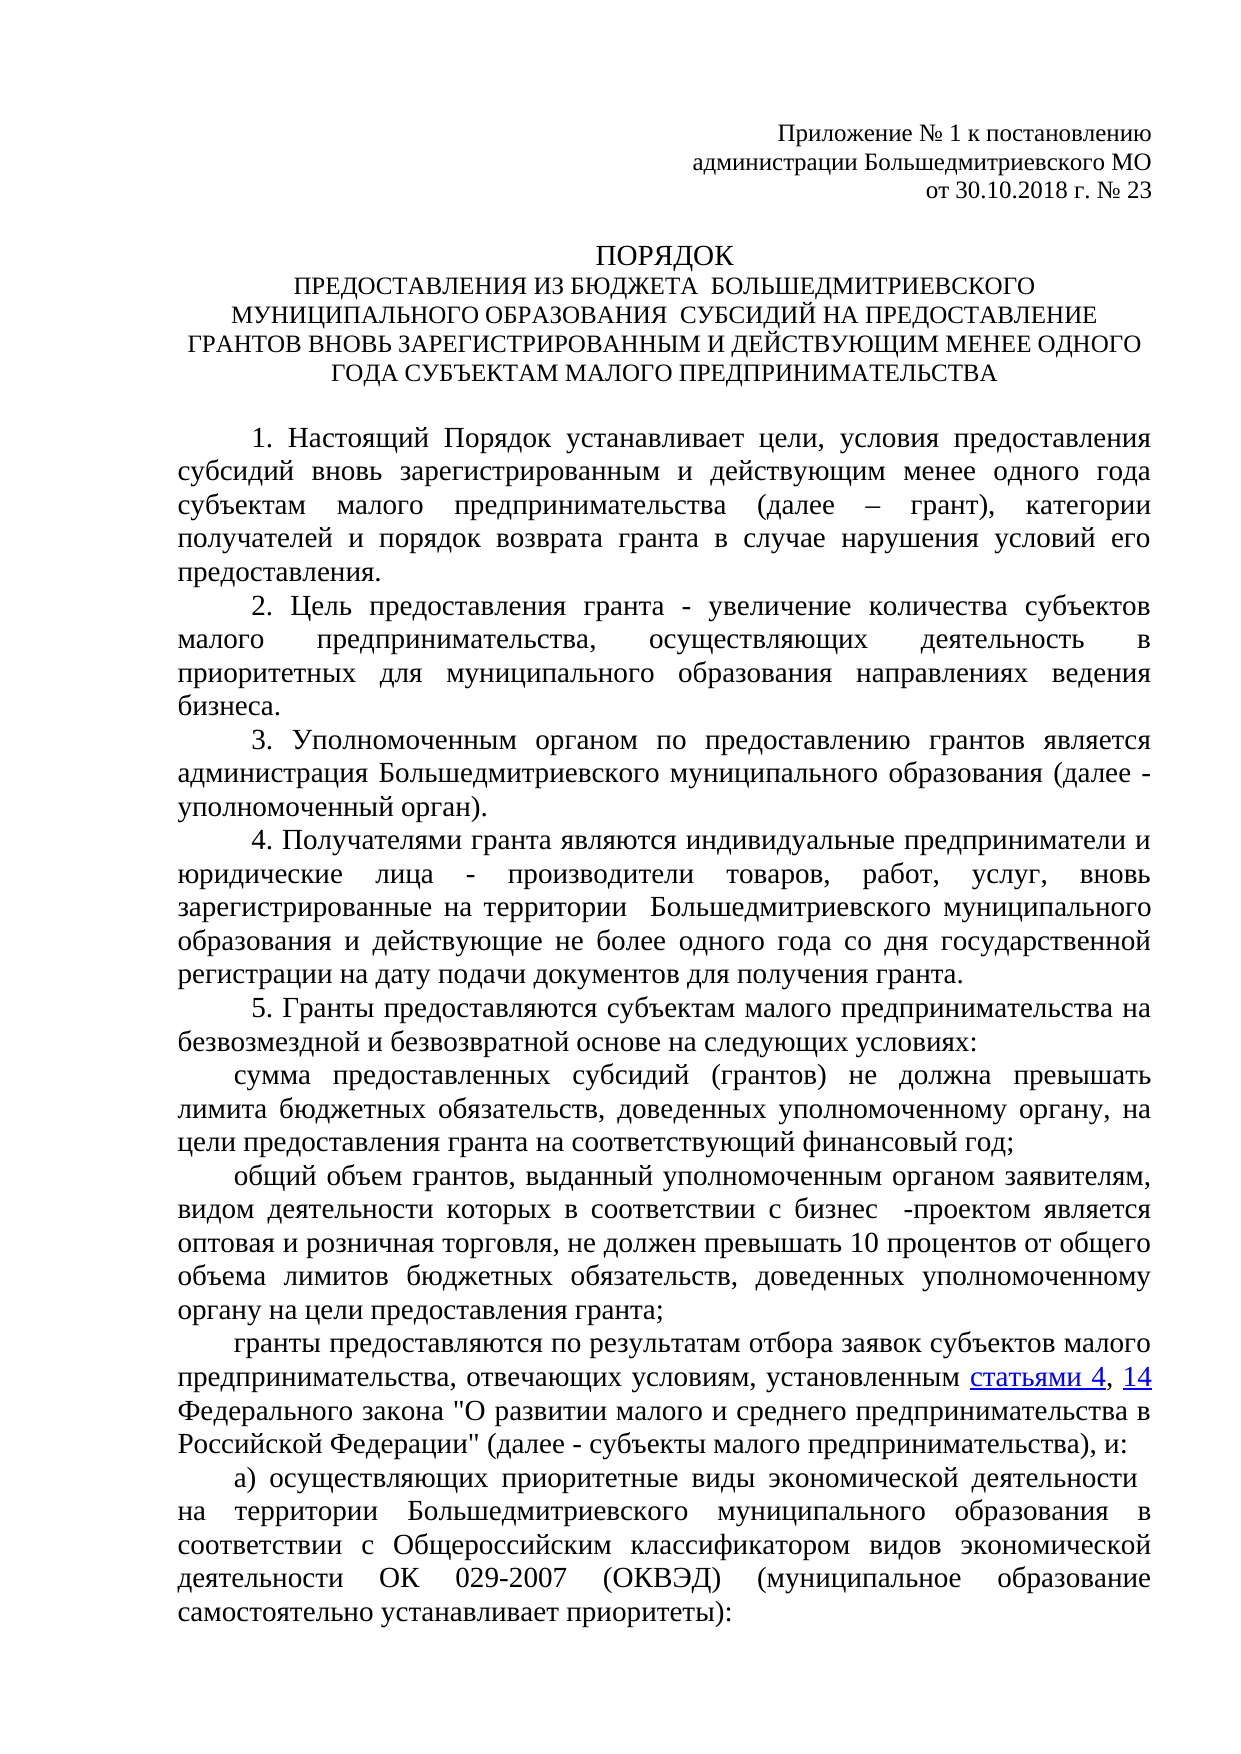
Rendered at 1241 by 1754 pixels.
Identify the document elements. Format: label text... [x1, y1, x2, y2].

text 5. Гранты предоставляются субъектам малого предпринимательства на безвозмездной и безвозвратной основе на следующих условиях: [177, 990, 1152, 1057]
text администрации Большедмитриевского МО [605, 147, 1152, 176]
title ПРЕДОСТАВЛЕНИЯ ИЗ БЮДЖЕТА БОЛЬШЕДМИТРИЕВСКОГО МУНИЦИПАЛЬНОГО ОБРАЗОВАНИЯ СУБСИДИЙ НА ПРЕДОСТАВЛЕНИЕ ГРАНТОВ ВНОВЬ ЗАРЕГИСТРИРОВАННЫМ И ДЕЙСТВУЮЩИМ МЕНЕЕ ОДНОГО ГОДА СУБЪЕКТАМ МАЛОГО ПРЕДПРИНИМАТЕЛЬСТВА [177, 271, 1152, 386]
text гранты предоставляются по результатам отбора заявок субъектов малого предпринимательства, отвечающих условиям, установленным статьями 4, 14 Федерального закона "О развитии малого и среднего предпринимательства в Российской Федерации" (далее - субъекты малого предпринимательства), и: [177, 1326, 1152, 1460]
title 3. Уполномоченным органом по предоставлению грантов является администрация Большедмитриевского муниципального образования (далее - уполномоченный орган). [177, 722, 1152, 822]
title ПОРЯДОК [177, 238, 1152, 271]
title 4. Получателями гранта являются индивидуальные предприниматели и юридические лица - производители товаров, работ, услуг, вновь зарегистрированные на территории Большедмитриевского муниципального образования и действующие не более одного года со дня государственной регистрации на дату подачи документов для получения гранта. [177, 822, 1152, 990]
title 1. Настоящий Порядок устанавливает цели, условия предоставления субсидий вновь зарегистрированным и действующим менее одного года субъектам малого предпринимательства (далее – грант), категории получателей и порядок возврата гранта в случае нарушения условий его предоставления. [177, 420, 1152, 588]
title 2. Цель предоставления гранта - увеличение количества субъектов малого предпринимательства, осуществляющих деятельность в приоритетных для муниципального образования направлениях ведения бизнеса. [177, 588, 1152, 722]
text а) осуществляющих приоритетные виды экономической деятельности на территории Большедмитриевского муниципального образования в соответствии с Общероссийским классификатором видов экономической деятельности ОК 029-2007 (ОКВЭД) (муниципальное образование самостоятельно устанавливает приоритеты): [177, 1460, 1152, 1627]
text общий объем грантов, выданный уполномоченным органом заявителям, видом деятельности которых в соответствии с бизнес -проектом является оптовая и розничная торговля, не должен превышать 10 процентов от общего объема лимитов бюджетных обязательств, доведенных уполномоченному органу на цели предоставления гранта; [177, 1158, 1152, 1326]
text сумма предоставленных субсидий (грантов) не должна превышать лимита бюджетных обязательств, доведенных уполномоченному органу, на цели предоставления гранта на соответствующий финансовый год; [177, 1057, 1152, 1158]
text от 30.10.2018 г. № 23 [605, 176, 1152, 204]
text Приложение № 1 к постановлению [605, 118, 1152, 147]
